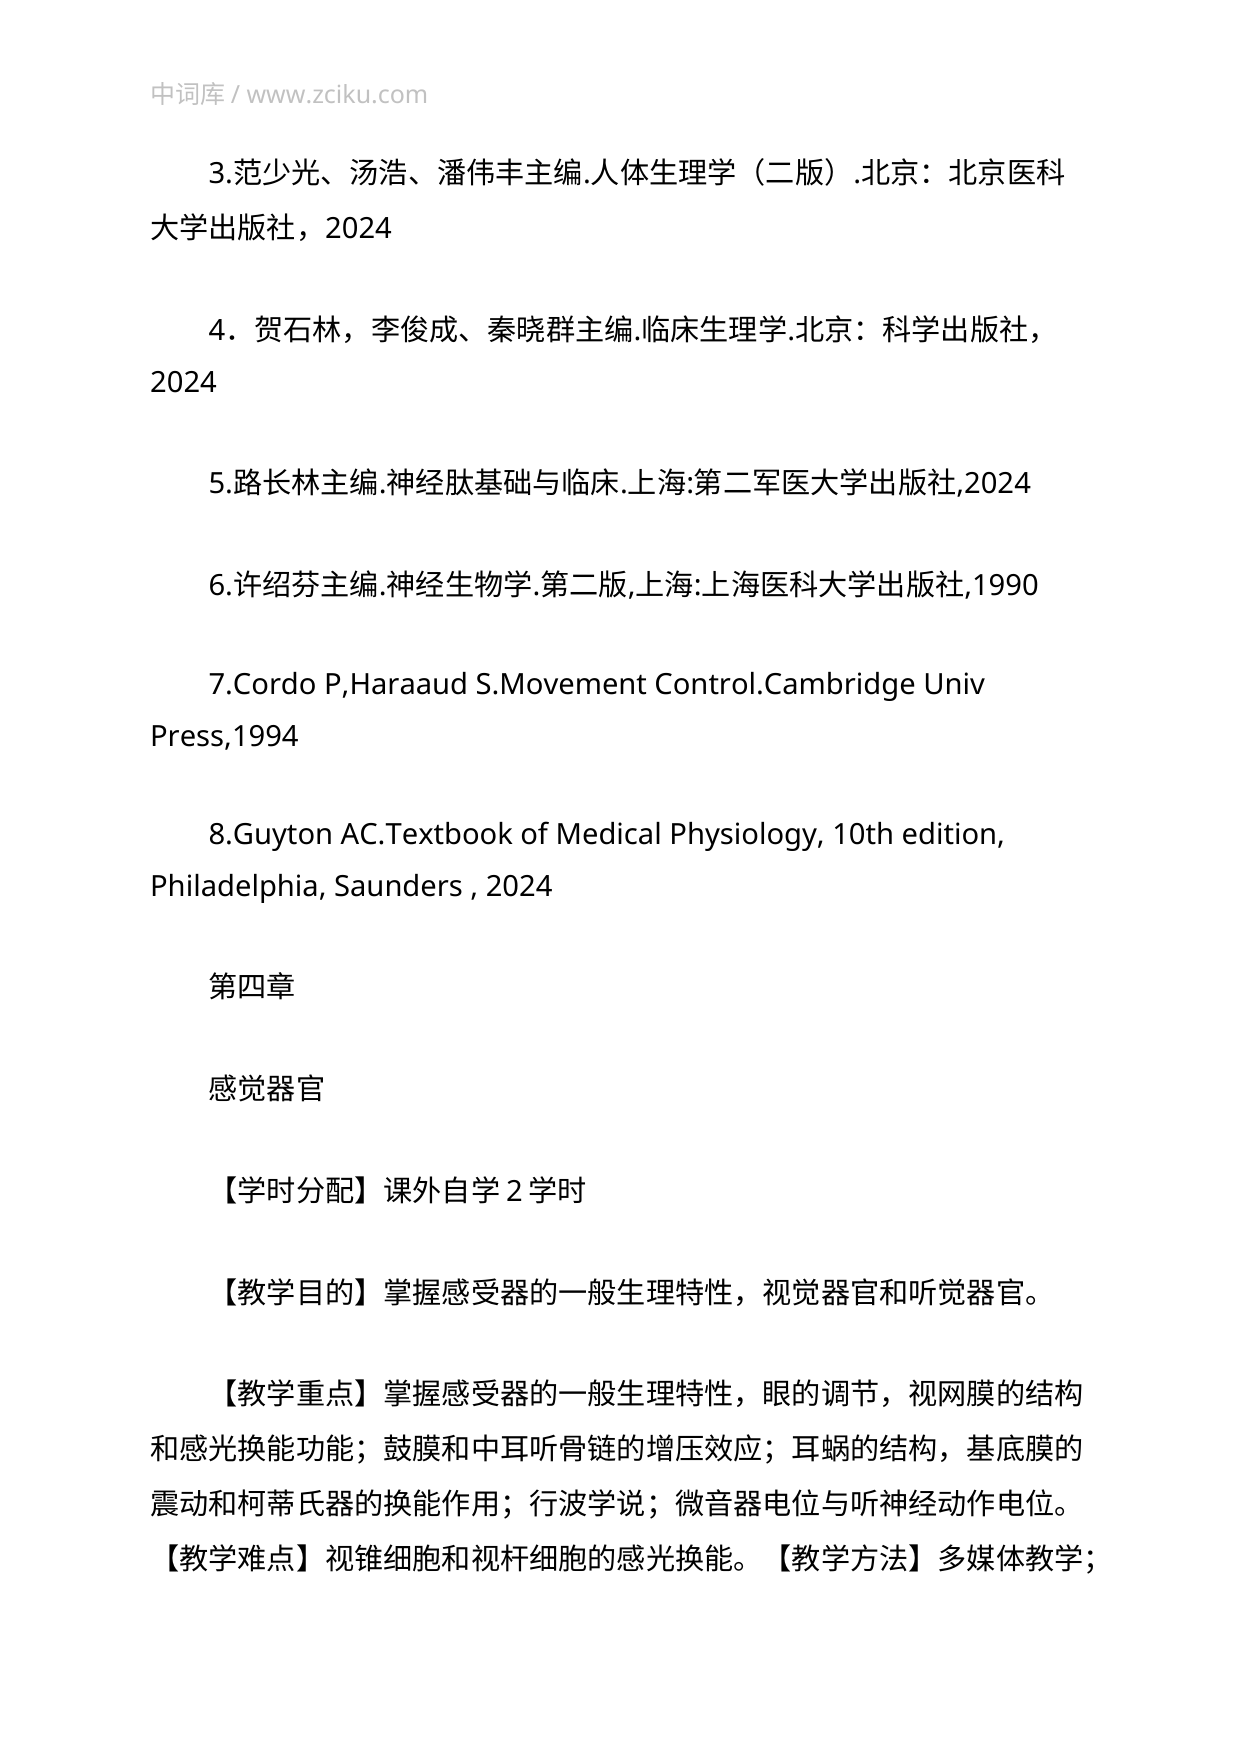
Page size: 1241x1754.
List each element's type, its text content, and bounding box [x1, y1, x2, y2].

text 5.路长林主编.神经肽基础与临床.上海:第二军医大学出版社,2024 [150, 460, 1090, 502]
text 7.Cordo P,Haraaud S.Movement Control.Cambridge Univ Press,1994 [150, 664, 1090, 755]
text 8.Guyton AC.Textbook of Medical Physiology, 10th edition, Philadelphia, Saunders , 2024 [150, 814, 1090, 905]
text 4．贺石林，李俊成、秦晓群主编.临床生理学.北京：科学出版社，2024 [150, 307, 1090, 401]
text 【学时分配】课外自学2学时 [150, 1167, 1090, 1209]
text 【教学目的】掌握感受器的一般生理特性，视觉器官和听觉器官。 [150, 1269, 1090, 1311]
text 3.范少光、汤浩、潘伟丰主编.人体生理学（二版）.北京：北京医科大学出版社，2024 [150, 150, 1090, 247]
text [150, 1371, 1090, 1578]
text 第四章 [150, 964, 1090, 1006]
text 6.许绍芬主编.神经生物学.第二版,上海:上海医科大学出版社,1990 [150, 562, 1090, 604]
text 感觉器官 [150, 1065, 1090, 1108]
